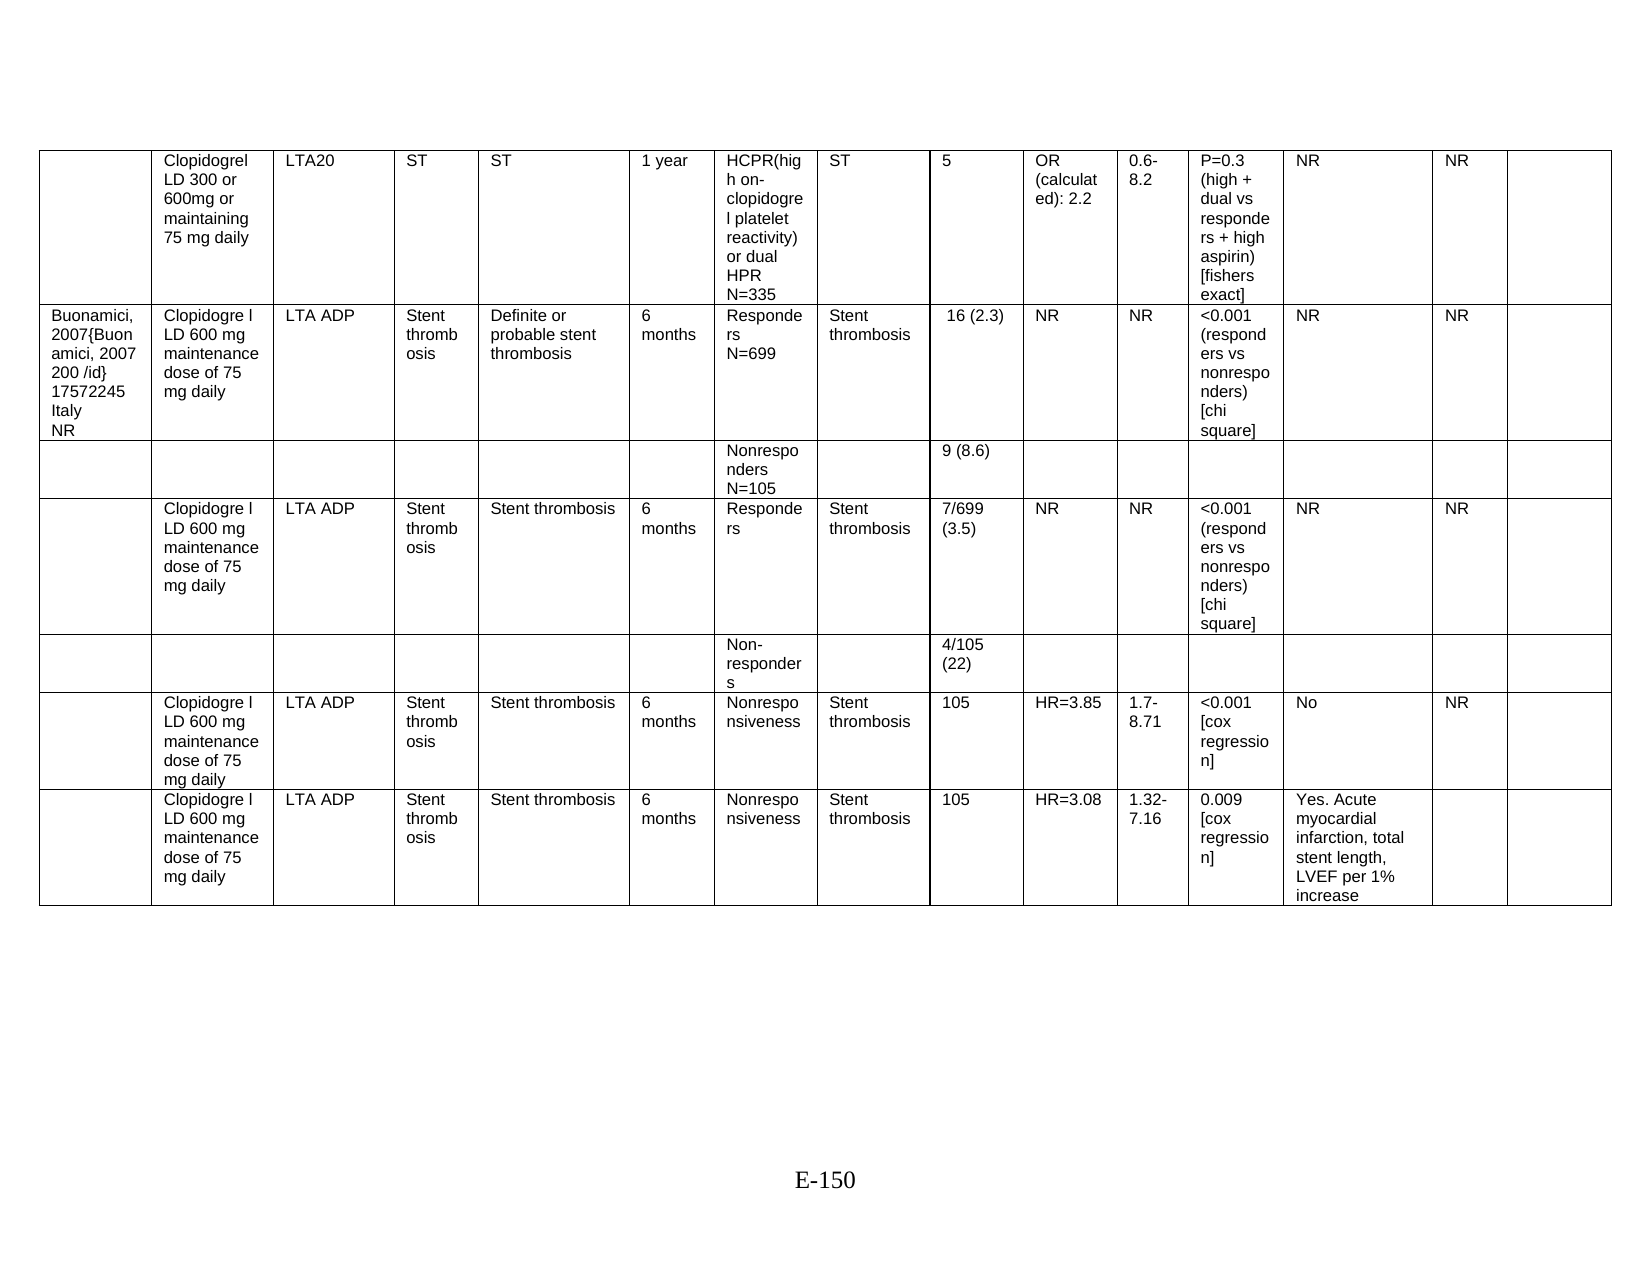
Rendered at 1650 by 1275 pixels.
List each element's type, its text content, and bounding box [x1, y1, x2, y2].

table_cell Responders N=699 [715, 305, 817, 439]
table_cell LTA ADP [274, 499, 394, 633]
table_cell 1.7-8.71 [1118, 693, 1188, 789]
table_cell [274, 635, 394, 692]
table_cell 16 (2.3) [931, 305, 1023, 439]
table_cell Clopidogre l LD 600 mg maintenance dose of 75 mg daily [152, 693, 273, 789]
table_cell Definite or probable stent thrombosis [479, 305, 629, 439]
table_cell NR [1284, 499, 1432, 633]
table_cell [395, 635, 478, 692]
table_cell [1508, 499, 1611, 633]
table_cell Stent thrombosis [395, 693, 478, 789]
table_cell 4/105 (22) [931, 635, 1023, 692]
table_cell [1508, 635, 1611, 692]
table_cell LTA ADP [274, 693, 394, 789]
table_cell [818, 441, 929, 498]
table_cell Stent thrombosis [818, 499, 929, 633]
table_cell 105 [931, 790, 1023, 905]
table_cell [1118, 441, 1188, 498]
table_cell NR [1284, 305, 1432, 439]
table_cell [1508, 693, 1611, 789]
table_cell 1.32-7.16 [1118, 790, 1188, 905]
table_cell [152, 635, 273, 692]
table_cell Yes. Acute myocardial infarction, total stent length, LVEF per 1% increase [1284, 790, 1432, 905]
table_cell NR [1433, 305, 1507, 439]
table_cell [152, 441, 273, 498]
table_cell HR=3.85 [1024, 693, 1117, 789]
table_cell LTA ADP [274, 305, 394, 439]
table_cell 1 year [630, 151, 714, 304]
table_cell [1024, 635, 1117, 692]
table_cell [1189, 635, 1283, 692]
table_cell [630, 635, 714, 692]
table_cell Stent thrombosis [395, 790, 478, 905]
table_cell NR [1118, 305, 1188, 439]
table_cell HR=3.08 [1024, 790, 1117, 905]
table_cell [40, 151, 151, 304]
table_cell [395, 441, 478, 498]
table_cell 105 [931, 693, 1023, 789]
table_cell [1508, 790, 1611, 905]
table_cell Nonresponsiveness [715, 790, 817, 905]
table_cell [479, 635, 629, 692]
table_cell [479, 441, 629, 498]
table_cell Stent thrombosis [395, 499, 478, 633]
table_cell [1508, 441, 1611, 498]
table_cell Stent thrombosis [479, 499, 629, 633]
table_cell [152, 151, 273, 304]
table_cell [1508, 151, 1611, 304]
table_cell 6 months [630, 790, 714, 905]
table_cell [40, 441, 151, 498]
table_cell 5 [931, 151, 1023, 304]
table_cell ST [395, 151, 478, 304]
table_cell [1024, 441, 1117, 498]
table_cell LTA ADP [274, 790, 394, 905]
table_cell [1508, 305, 1611, 439]
table_cell 0.6-8.2 [1118, 151, 1188, 304]
table_cell Stent thrombosis [479, 790, 629, 905]
table_cell 6 months [630, 499, 714, 633]
table_cell 9 (8.6) [931, 441, 1023, 498]
table_cell Nonresponders N=105 [715, 441, 817, 498]
table_cell [1284, 635, 1432, 692]
table_cell NR [1284, 151, 1432, 304]
table_cell [40, 499, 151, 633]
table_cell OR (calculated): 2.2 [1024, 151, 1117, 304]
table_cell [1118, 635, 1188, 692]
table_cell Stent thrombosis [818, 305, 929, 439]
table_cell NR [1433, 499, 1507, 633]
table_cell NR [1024, 499, 1117, 633]
table_cell Stent thrombosis [395, 305, 478, 439]
table_cell [818, 635, 929, 692]
table_cell NR [1118, 499, 1188, 633]
table_cell 6 months [630, 693, 714, 789]
table_cell Responders [715, 499, 817, 633]
table_cell NR [1024, 305, 1117, 439]
table_cell Stent thrombosis [818, 693, 929, 789]
table_cell <0.001 (responders vs nonresponders) [chi square] [1189, 499, 1283, 633]
table_cell [630, 441, 714, 498]
table_cell Non-responders [715, 635, 817, 692]
table_cell [40, 693, 151, 789]
table_cell [1433, 790, 1507, 905]
table_cell No [1284, 693, 1432, 789]
table_cell ST [479, 151, 629, 304]
table_cell <0.001 (responders vs nonresponders) [chi square] [1189, 305, 1283, 439]
table_cell NR [1433, 151, 1507, 304]
table_cell Clopidogre l LD 600 mg maintenance dose of 75 mg daily [152, 499, 273, 633]
table_cell LTA20 [274, 151, 394, 304]
table_cell NR [1433, 693, 1507, 789]
table_cell Clopidogre l LD 600 mg maintenance dose of 75 mg daily [152, 790, 273, 905]
table_cell <0.001 [cox regression] [1189, 693, 1283, 789]
table_cell 0.009 [cox regression] [1189, 790, 1283, 905]
table_cell [1189, 441, 1283, 498]
table_cell Stent thrombosis [818, 790, 929, 905]
table_cell Stent thrombosis [479, 693, 629, 789]
table_cell P=0.3 (high + dual vs responders + high aspirin) [fishers exact] [1189, 151, 1283, 304]
table_cell Buonamici, 2007{Buonamici, 2007 200 /id} 17572245 Italy NR [40, 305, 151, 439]
table_cell ST [818, 151, 929, 304]
table_cell [1433, 441, 1507, 498]
table_cell [40, 790, 151, 905]
table_cell Nonresponsiveness [715, 693, 817, 789]
table_cell Clopidogre l LD 600 mg maintenance dose of 75 mg daily [152, 305, 273, 439]
table_cell HCPR(high on-clopidogrel platelet reactivity) or dual HPR N=335 [715, 151, 817, 304]
table_cell [274, 441, 394, 498]
table_cell [1433, 635, 1507, 692]
table_cell [40, 635, 151, 692]
table_cell 7/699 (3.5) [931, 499, 1023, 633]
table_cell [1284, 441, 1432, 498]
table_cell 6 months [630, 305, 714, 439]
